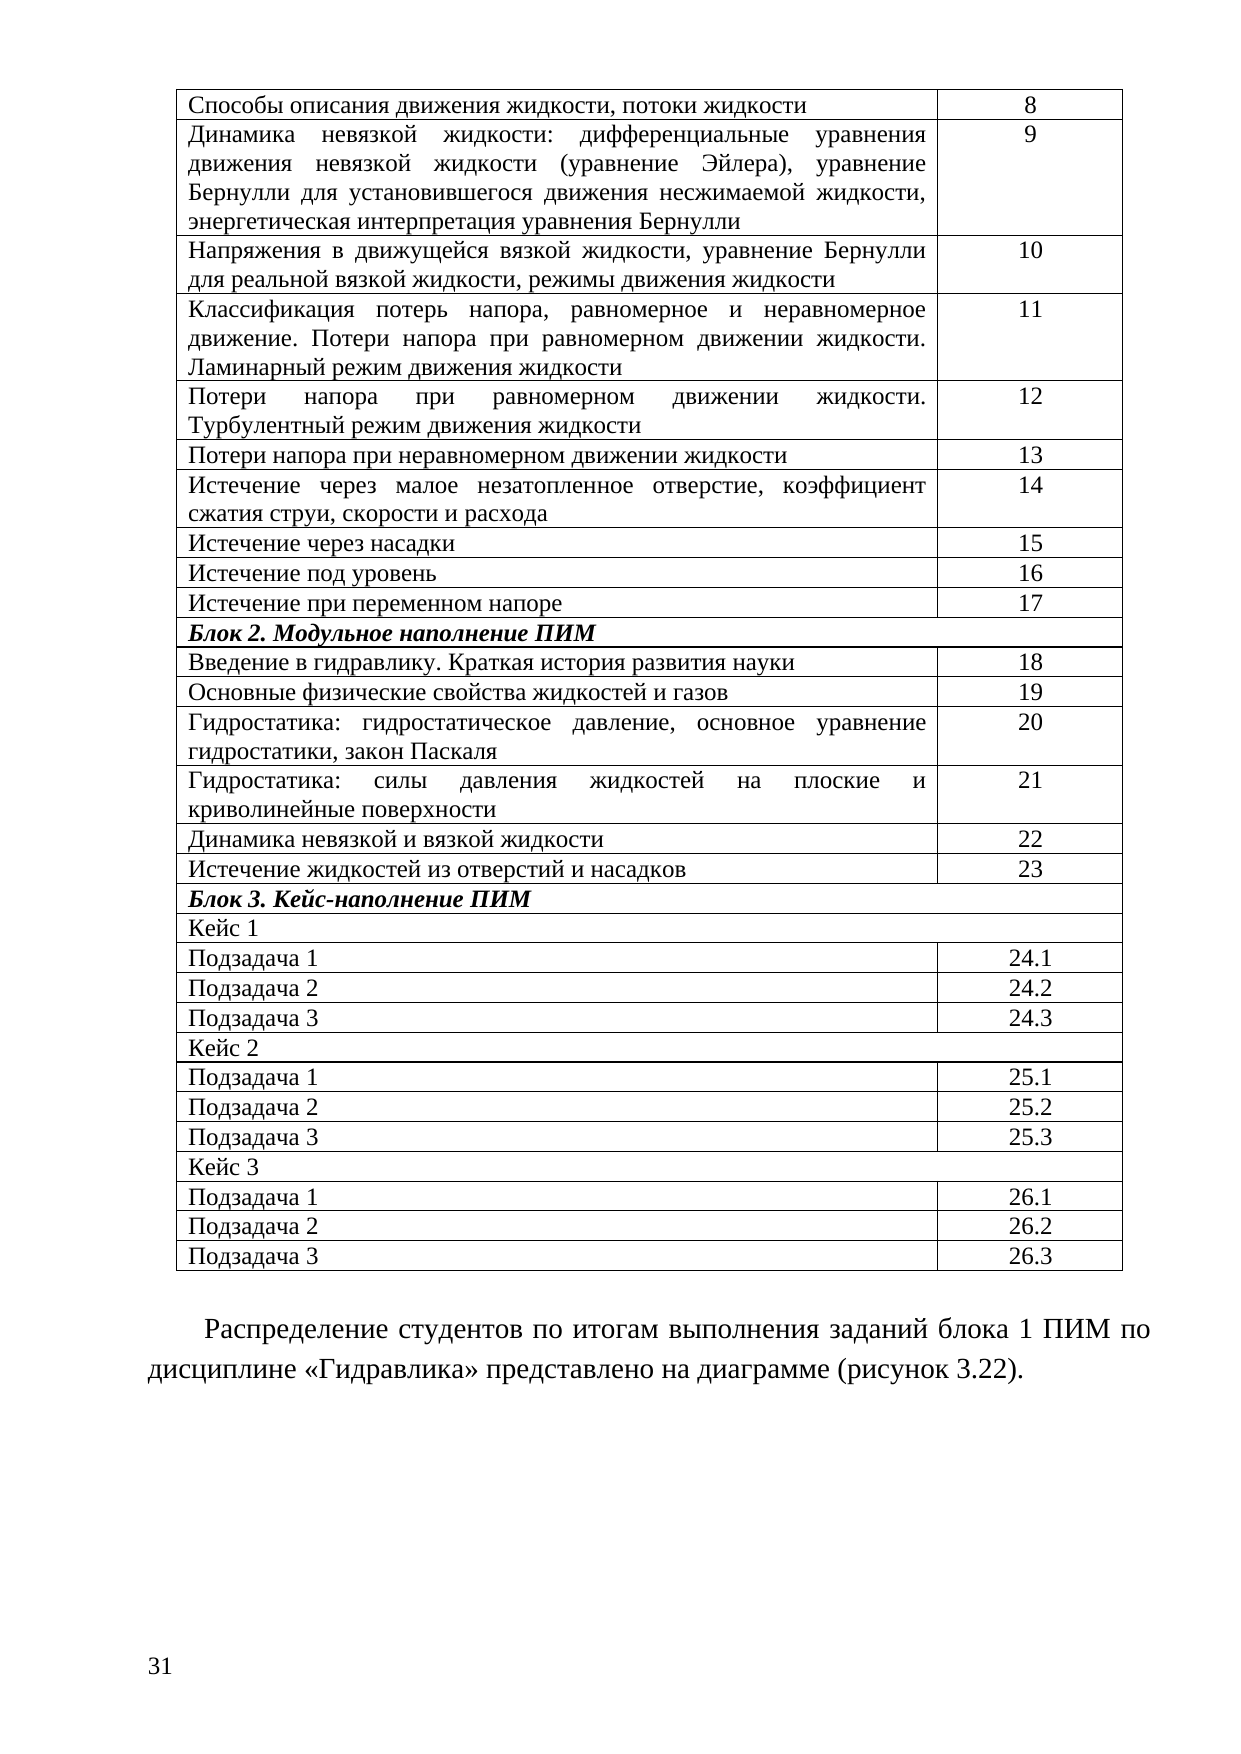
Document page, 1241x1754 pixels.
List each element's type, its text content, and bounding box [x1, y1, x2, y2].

table_cell 14 [938, 470, 1122, 527]
table_cell 25.2 [938, 1092, 1122, 1121]
table_cell 19 [938, 677, 1122, 706]
table_cell 25.3 [938, 1122, 1122, 1151]
table_cell 9 [938, 120, 1122, 234]
table_cell Истечение при переменном напоре [177, 588, 937, 617]
table_cell Подзадача 2 [177, 973, 937, 1002]
table_cell 10 [938, 236, 1122, 293]
table_cell 8 [938, 90, 1122, 118]
table_cell Подзадача 2 [177, 1211, 937, 1240]
text Распределение студентов по итогам выполнения заданий блока 1 ПИМ по дисциплине «Гидравлика» представлено на диаграмме (рисунок 3.22). [148, 1311, 1152, 1385]
table_cell 20 [938, 707, 1122, 764]
table_cell Гидростатика: гидростатическое давление, основное уравнение гидростатики, закон Паскаля [177, 707, 937, 764]
table_cell Подзадача 3 [177, 1003, 937, 1032]
table_cell Истечение через насадки [177, 528, 937, 557]
table_cell Подзадача 2 [177, 1092, 937, 1121]
table_cell 12 [938, 381, 1122, 439]
table_cell Введение в гидравлику. Краткая история развития науки [177, 648, 937, 676]
table_cell Гидростатика: силы давления жидкостей на плоские и криволинейные поверхности [177, 766, 937, 823]
table_cell 13 [938, 440, 1122, 469]
table_cell Подзадача 3 [177, 1122, 937, 1151]
table_cell Подзадача 1 [177, 1182, 937, 1210]
table_cell Истечение жидкостей из отверстий и насадков [177, 854, 937, 883]
table_cell 16 [938, 558, 1122, 587]
table_cell Динамика невязкой и вязкой жидкости [177, 824, 937, 853]
table_cell 25.1 [938, 1063, 1122, 1091]
table_cell Основные физические свойства жидкостей и газов [177, 677, 937, 706]
table_cell Подзадача 1 [177, 943, 937, 972]
table_cell 17 [938, 588, 1122, 617]
table_cell Потери напора при неравномерном движении жидкости [177, 440, 937, 469]
table_cell 22 [938, 824, 1122, 853]
table_cell Кейс 3 [177, 1152, 1122, 1181]
table_cell Кейс 1 [177, 914, 1122, 942]
table_cell Блок 3. Кейс-наполнение ПИМ [177, 884, 1122, 912]
table_cell 26.3 [938, 1241, 1122, 1270]
table_cell Потери напора при равномерном движении жидкости. Турбулентный режим движения жидкости [177, 381, 937, 439]
table_cell Блок 2. Модульное наполнение ПИМ [177, 618, 1122, 646]
table_cell Истечение под уровень [177, 558, 937, 587]
table_cell 26.1 [938, 1182, 1122, 1210]
table_cell Истечение через малое незатопленное отверстие, коэффициент сжатия струи, скорости и расхода [177, 470, 937, 527]
table_cell 15 [938, 528, 1122, 557]
table_cell 18 [938, 648, 1122, 676]
table_cell Кейс 2 [177, 1033, 1122, 1061]
table_cell Напряжения в движущейся вязкой жидкости, уравнение Бернулли для реальной вязкой жидкости, режимы движения жидкости [177, 236, 937, 293]
table_cell 23 [938, 854, 1122, 883]
table_cell 24.1 [938, 943, 1122, 972]
table_cell Классификация потерь напора, равномерное и неравномерное движение. Потери напора при равномерном движении жидкости. Ламинарный режим движения жидкости [177, 294, 937, 380]
table_cell 21 [938, 766, 1122, 823]
table_cell 24.3 [938, 1003, 1122, 1032]
table_cell Подзадача 1 [177, 1063, 937, 1091]
table_cell 26.2 [938, 1211, 1122, 1240]
table_cell Способы описания движения жидкости, потоки жидкости [177, 90, 937, 118]
table_cell Динамика невязкой жидкости: дифференциальные уравнения движения невязкой жидкости (уравнение Эйлера), уравнение Бернулли для установившегося движения несжимаемой жидкости, энергетическая интерпретация уравнения Бернулли [177, 120, 937, 234]
table_cell 24.2 [938, 973, 1122, 1002]
table_cell Подзадача 3 [177, 1241, 937, 1270]
table_cell 11 [938, 294, 1122, 380]
